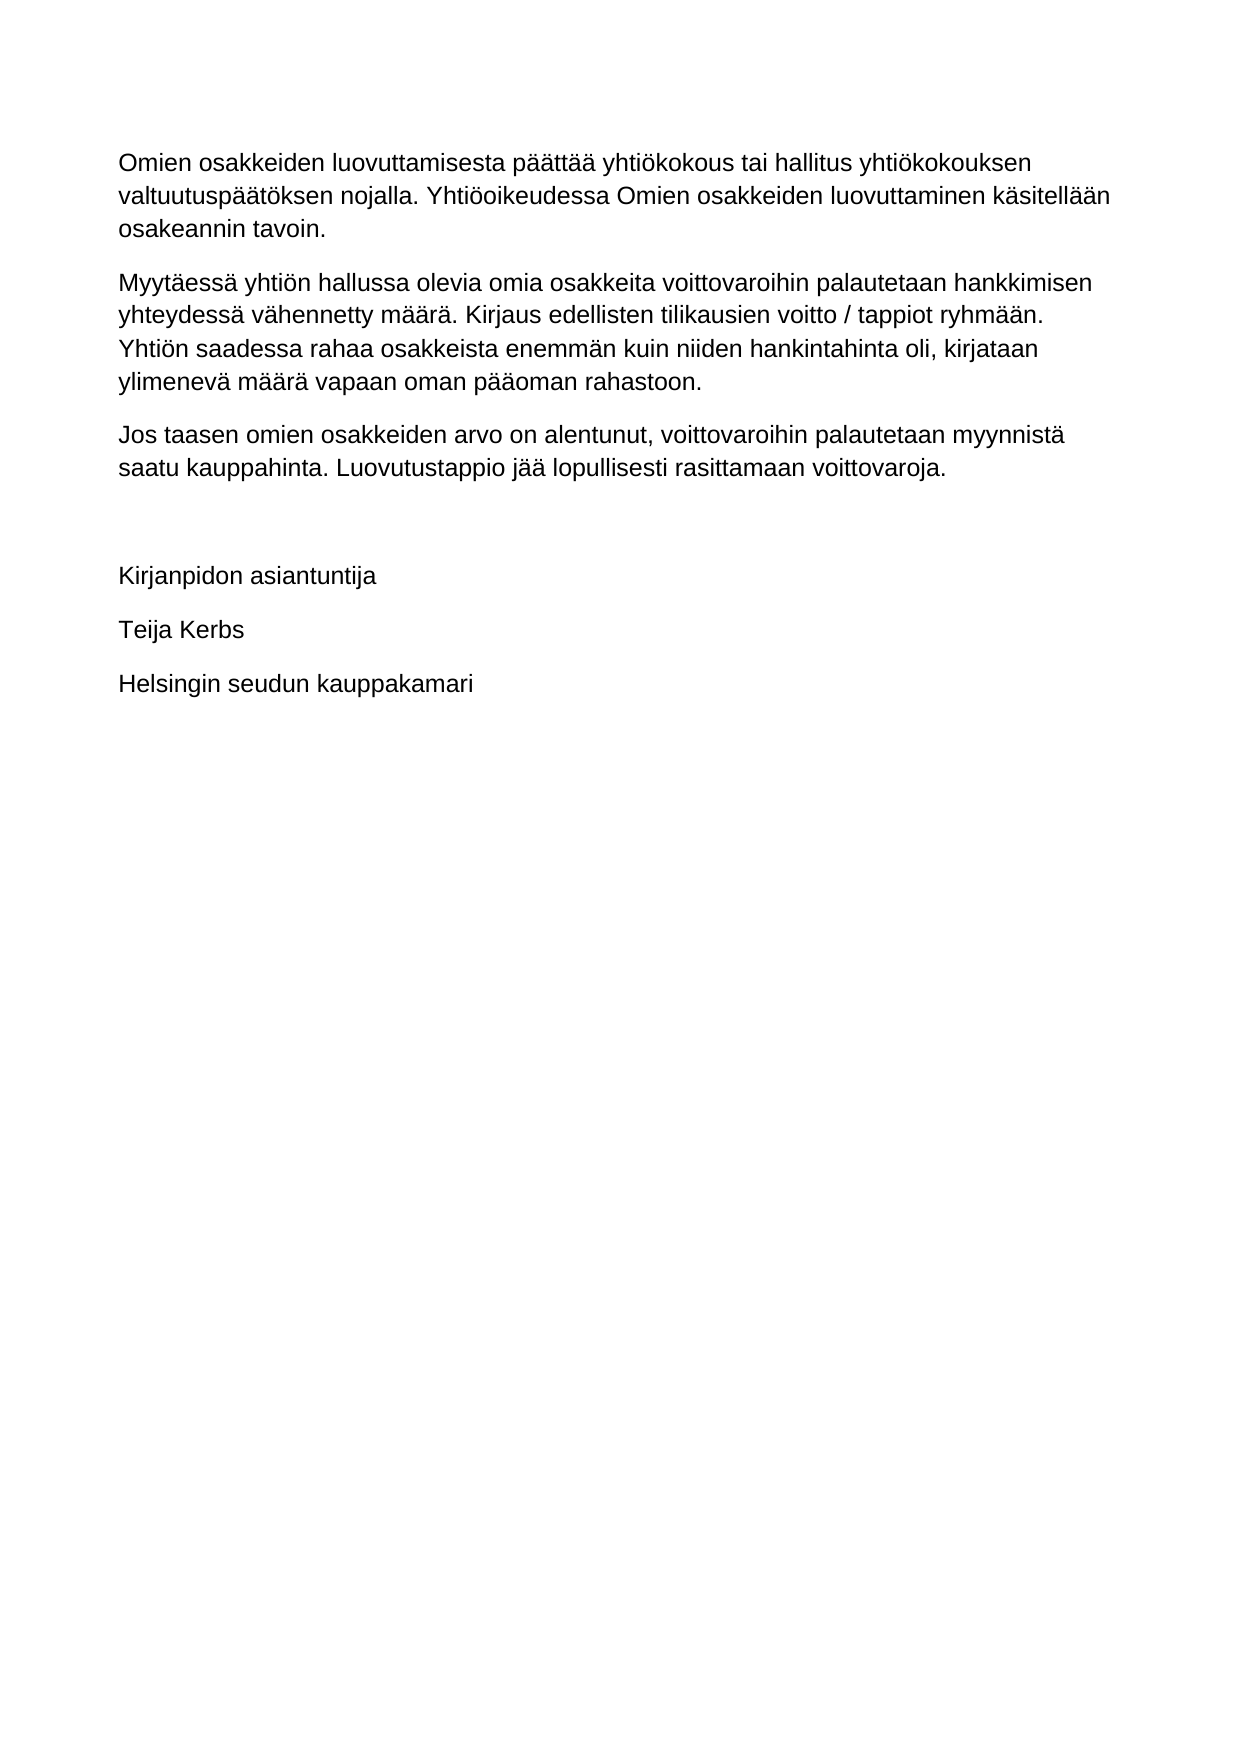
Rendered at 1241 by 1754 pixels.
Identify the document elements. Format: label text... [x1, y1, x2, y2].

text Teija Kerbs [118, 615, 1122, 644]
text Helsingin seudun kauppakamari [118, 669, 1122, 698]
text Kirjanpidon asiantuntija [118, 561, 1122, 590]
text Omien osakkeiden luovuttamisesta päättää yhtiökokous tai hallitus yhtiökokouksen valtuutuspäätöksen nojalla. Yhtiöoikeudessa Omien osakkeiden luovuttaminen käsitellään osakeannin tavoin. [118, 148, 1122, 242]
text Jos taasen omien osakkeiden arvo on alentunut, voittovaroihin palautetaan myynnistä saatu kauppahinta. Luovutustappio jää lopullisesti rasittamaan voittovaroja. [118, 420, 1122, 482]
text Myytäessä yhtiön hallussa olevia omia osakkeita voittovaroihin palautetaan hankkimisen yhteydessä vähennetty määrä. Kirjaus edellisten tilikausien voitto / tappiot ryhmään. Yhtiön saadessa rahaa osakkeista enemmän kuin niiden hankintahinta oli, kirjataan ylimenevä määrä vapaan oman pääoman rahastoon. [118, 267, 1122, 395]
